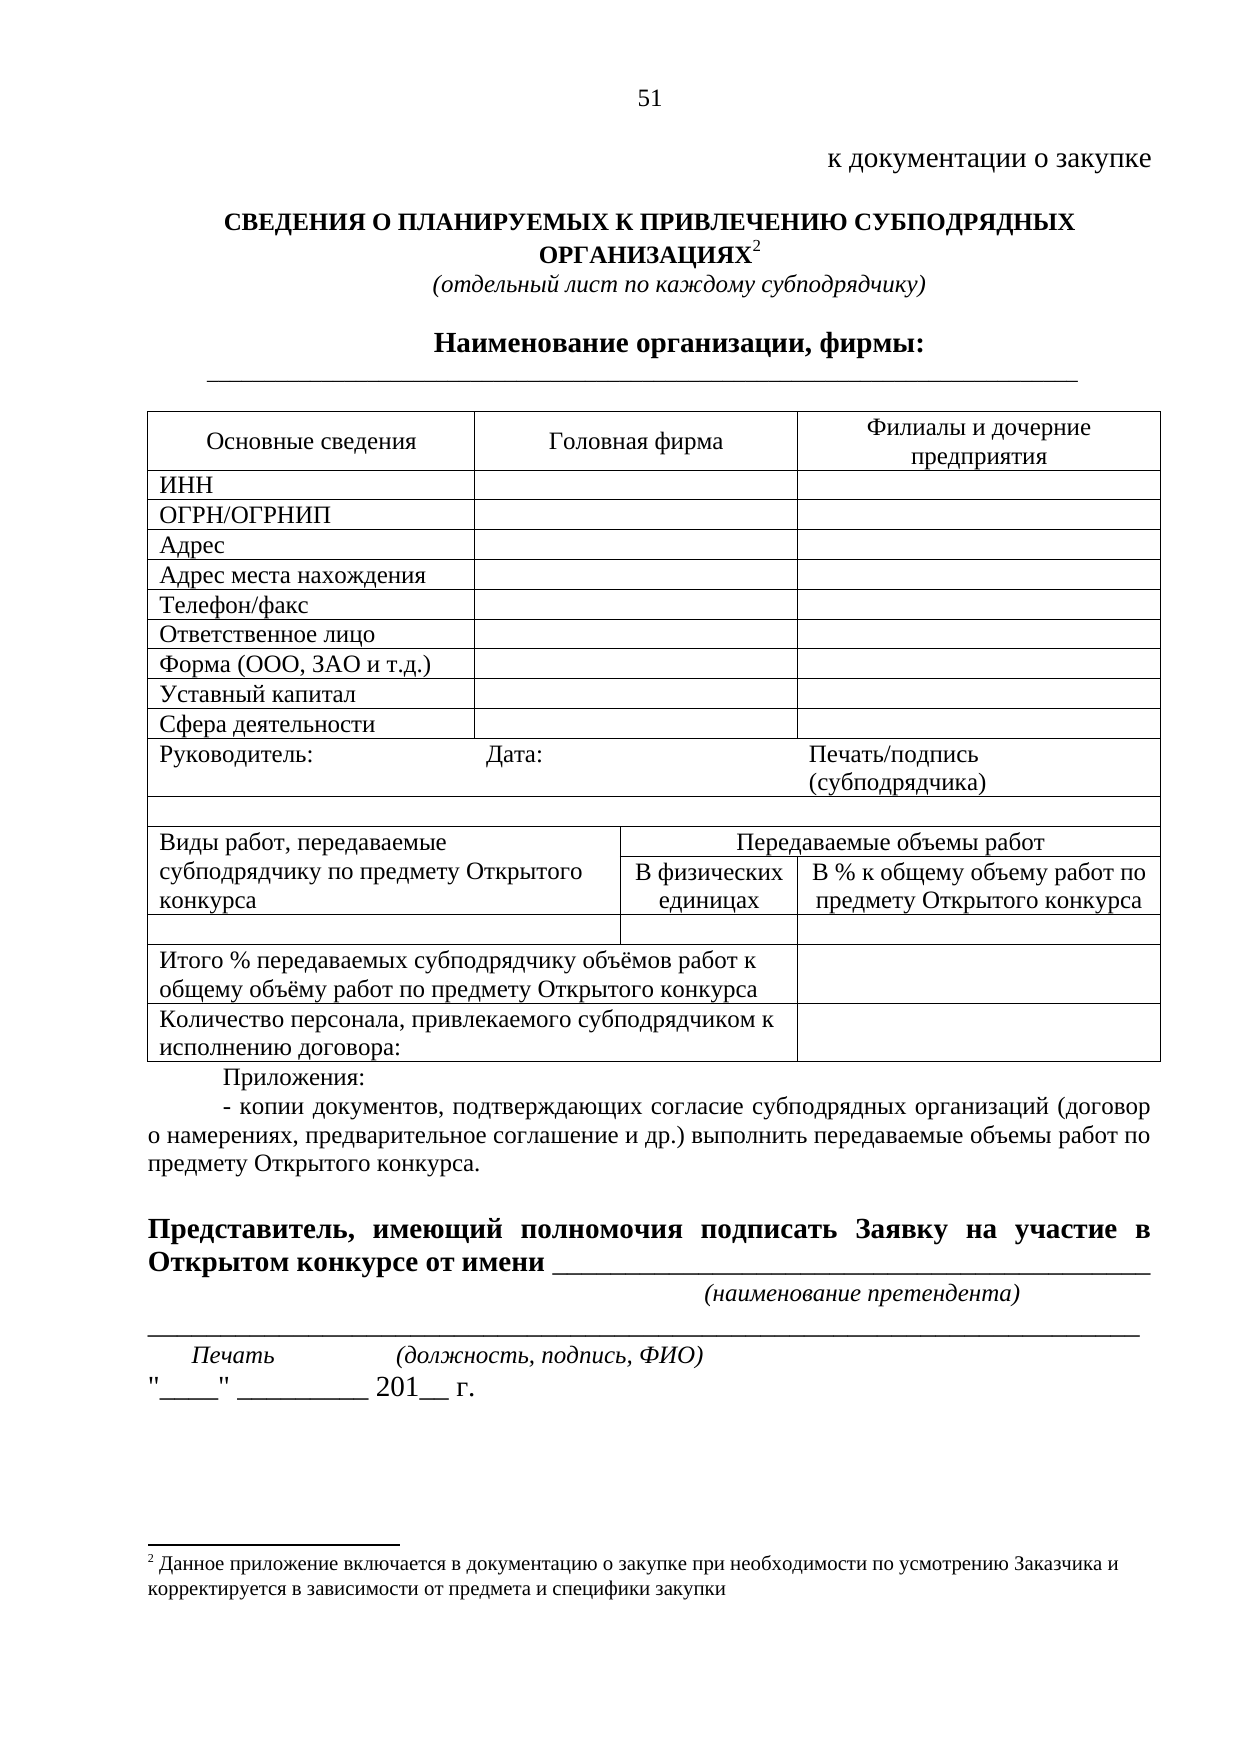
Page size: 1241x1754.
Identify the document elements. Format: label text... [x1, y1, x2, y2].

table_cell Итого % передаваемых субподрядчику объёмов работ к общему объёму работ по предмету Открытого конкурса [148, 945, 797, 1003]
table_cell [798, 709, 1160, 738]
table_cell [798, 649, 1160, 678]
table_cell В физических единицах [621, 857, 797, 914]
text (наименование претендента) [148, 1278, 1152, 1307]
table_cell [475, 620, 797, 648]
text "____" _________ 201__ г. [148, 1369, 1152, 1402]
table_cell [798, 679, 1160, 708]
table_cell [798, 915, 1160, 944]
table_cell Количество персонала, привлекаемого субподрядчиком к исполнению договора: [148, 1004, 797, 1061]
text СВЕДЕНИЯ О ПЛАНИРУЕМЫХ К ПРИВЛЕЧЕНИЮ СУБПОДРЯДНЫХ ОРГАНИЗАЦИЯХ [148, 207, 1152, 269]
table_cell [798, 530, 1160, 559]
table_cell Ответственное лицо [148, 620, 474, 648]
table_cell [475, 560, 797, 589]
table_cell [798, 1004, 1160, 1061]
table_cell [475, 500, 797, 529]
table_cell Виды работ, передаваемые субподрядчику по предмету Открытого конкурса [148, 827, 620, 914]
table_cell [798, 590, 1160, 618]
table_cell [621, 915, 797, 944]
table_cell [475, 590, 797, 618]
table_cell [798, 620, 1160, 648]
table_cell [475, 709, 797, 738]
table_cell [148, 797, 1160, 826]
table_cell В % к общему объему работ по предмету Открытого конкурса [798, 857, 1160, 914]
text Печать (должность, подпись, ФИО) [148, 1340, 1152, 1369]
table_cell ОГРН/ОГРНИП [148, 500, 474, 529]
table_header Головная фирма [475, 412, 797, 469]
table_cell [798, 471, 1160, 499]
table_cell Дата: [475, 739, 797, 796]
text Приложения: [148, 1062, 1152, 1091]
table_header Основные сведения [148, 412, 474, 469]
text ____________________________________________________________________________ [148, 358, 1152, 384]
text Наименование организации, фирмы: [148, 325, 1152, 358]
table_cell Форма (ООО, ЗАО и т.д.) [148, 649, 474, 678]
table_header Филиалы и дочерние предприятия [798, 412, 1160, 469]
table_cell Руководитель: [148, 739, 474, 796]
table_cell ИНН [148, 471, 474, 499]
table_cell [475, 530, 797, 559]
table_cell [798, 500, 1160, 529]
table_cell Передаваемые объемы работ [621, 827, 1160, 856]
text ____________________________________________________________________ [148, 1307, 1152, 1340]
table_cell Телефон/факс [148, 590, 474, 618]
text - копии документов, подтверждающих согласие субподрядных организаций (договор о намерениях, предварительное соглашение и др.) выполнить передаваемые объемы работ по предмету Открытого конкурса. [148, 1091, 1152, 1177]
table_cell Уставный капитал [148, 679, 474, 708]
table_cell Адрес места нахождения [148, 560, 474, 589]
text к документации о закупке [148, 140, 1152, 174]
table_cell [475, 679, 797, 708]
table_cell [148, 915, 620, 944]
table_cell [475, 471, 797, 499]
table_cell [475, 649, 797, 678]
table_cell Сфера деятельности [148, 709, 474, 738]
text (отдельный лист по каждому субподрядчику) [148, 269, 1152, 298]
table_cell [798, 560, 1160, 589]
text Представитель, имеющий полномочия подписать Заявку на участие в Открытом конкурсе от имени _________________________________________ [148, 1211, 1152, 1278]
table_cell Адрес [148, 530, 474, 559]
table_cell [798, 945, 1160, 1003]
table_cell Печать/подпись (субподрядчика) [798, 739, 1160, 796]
